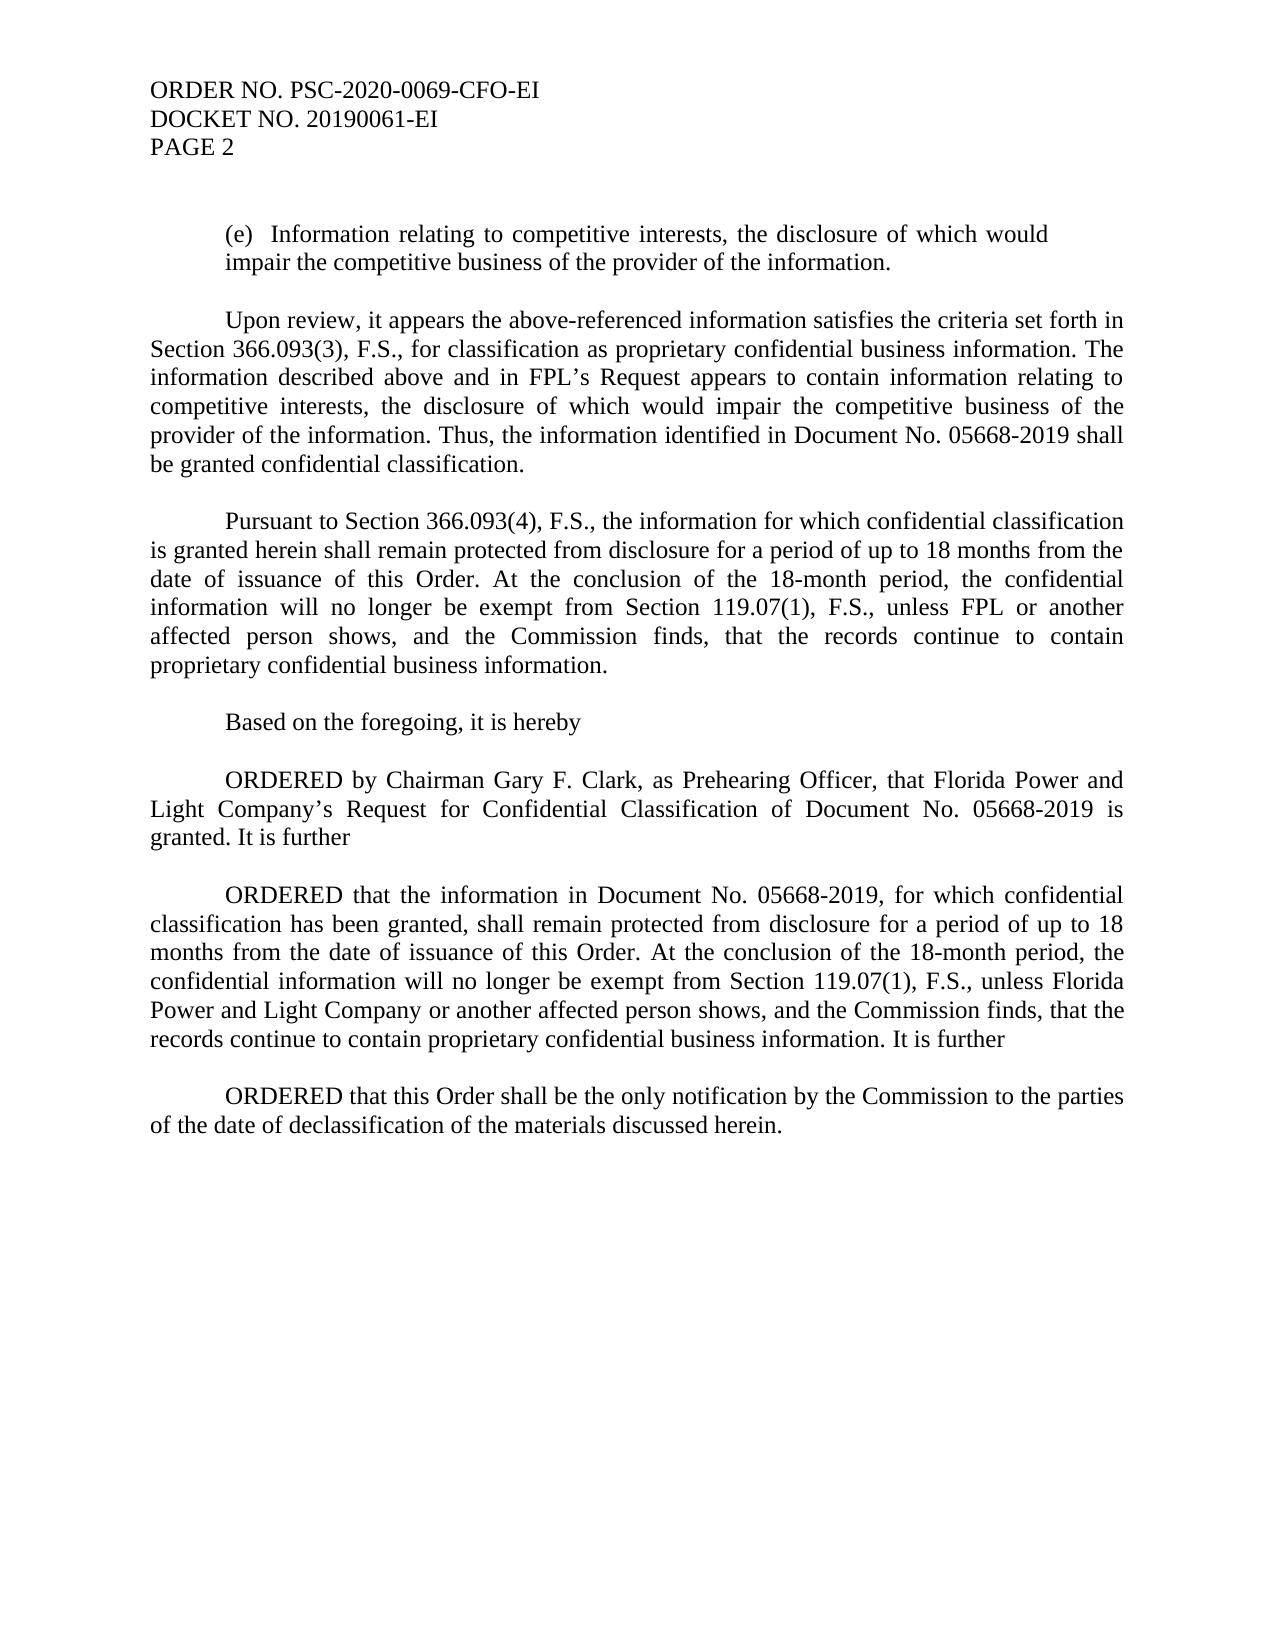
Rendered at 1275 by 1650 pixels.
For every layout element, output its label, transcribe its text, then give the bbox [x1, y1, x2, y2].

text ORDERED that this Order shall be the only notification by the Commission to the parties of the date of declassification of the materials discussed herein. [150, 1081, 1125, 1139]
text ORDERED by Chairman Gary F. Clark, as Prehearing Officer, that Florida Power and Light Company’s Request for Confidential Classification of Document No. 05668-2019 is granted. It is further [150, 765, 1125, 851]
text Upon review, it appears the above-referenced information satisfies the criteria set forth in Section 366.093(3), F.S., for classification as proprietary confidential business information. The information described above and in FPL’s Request appears to contain information relating to competitive interests, the disclosure of which would impair the competitive business of the provider of the information. Thus, the information identified in Document No. 05668-2019 shall be granted confidential classification. [150, 305, 1125, 477]
text Based on the foregoing, it is hereby [150, 707, 1125, 736]
text ORDERED that the information in Document No. 05668-2019, for which confidential classification has been granted, shall remain protected from disclosure for a period of up to 18 months from the date of issuance of this Order. At the conclusion of the 18-month period, the confidential information will no longer be exempt from Section 119.07(1), F.S., unless Florida Power and Light Company or another affected person shows, and the Commission finds, that the records continue to contain proprietary confidential business information. It is further [150, 880, 1125, 1052]
text (e) Information relating to competitive interests, the disclosure of which would impair the competitive business of the provider of the information. [225, 219, 1050, 276]
text Pursuant to Section 366.093(4), F.S., the information for which confidential classification is granted herein shall remain protected from disclosure for a period of up to 18 months from the date of issuance of this Order. At the conclusion of the 18-month period, the confidential information will no longer be exempt from Section 119.07(1), F.S., unless FPL or another affected person shows, and the Commission finds, that the records continue to contain proprietary confidential business information. [150, 506, 1125, 679]
